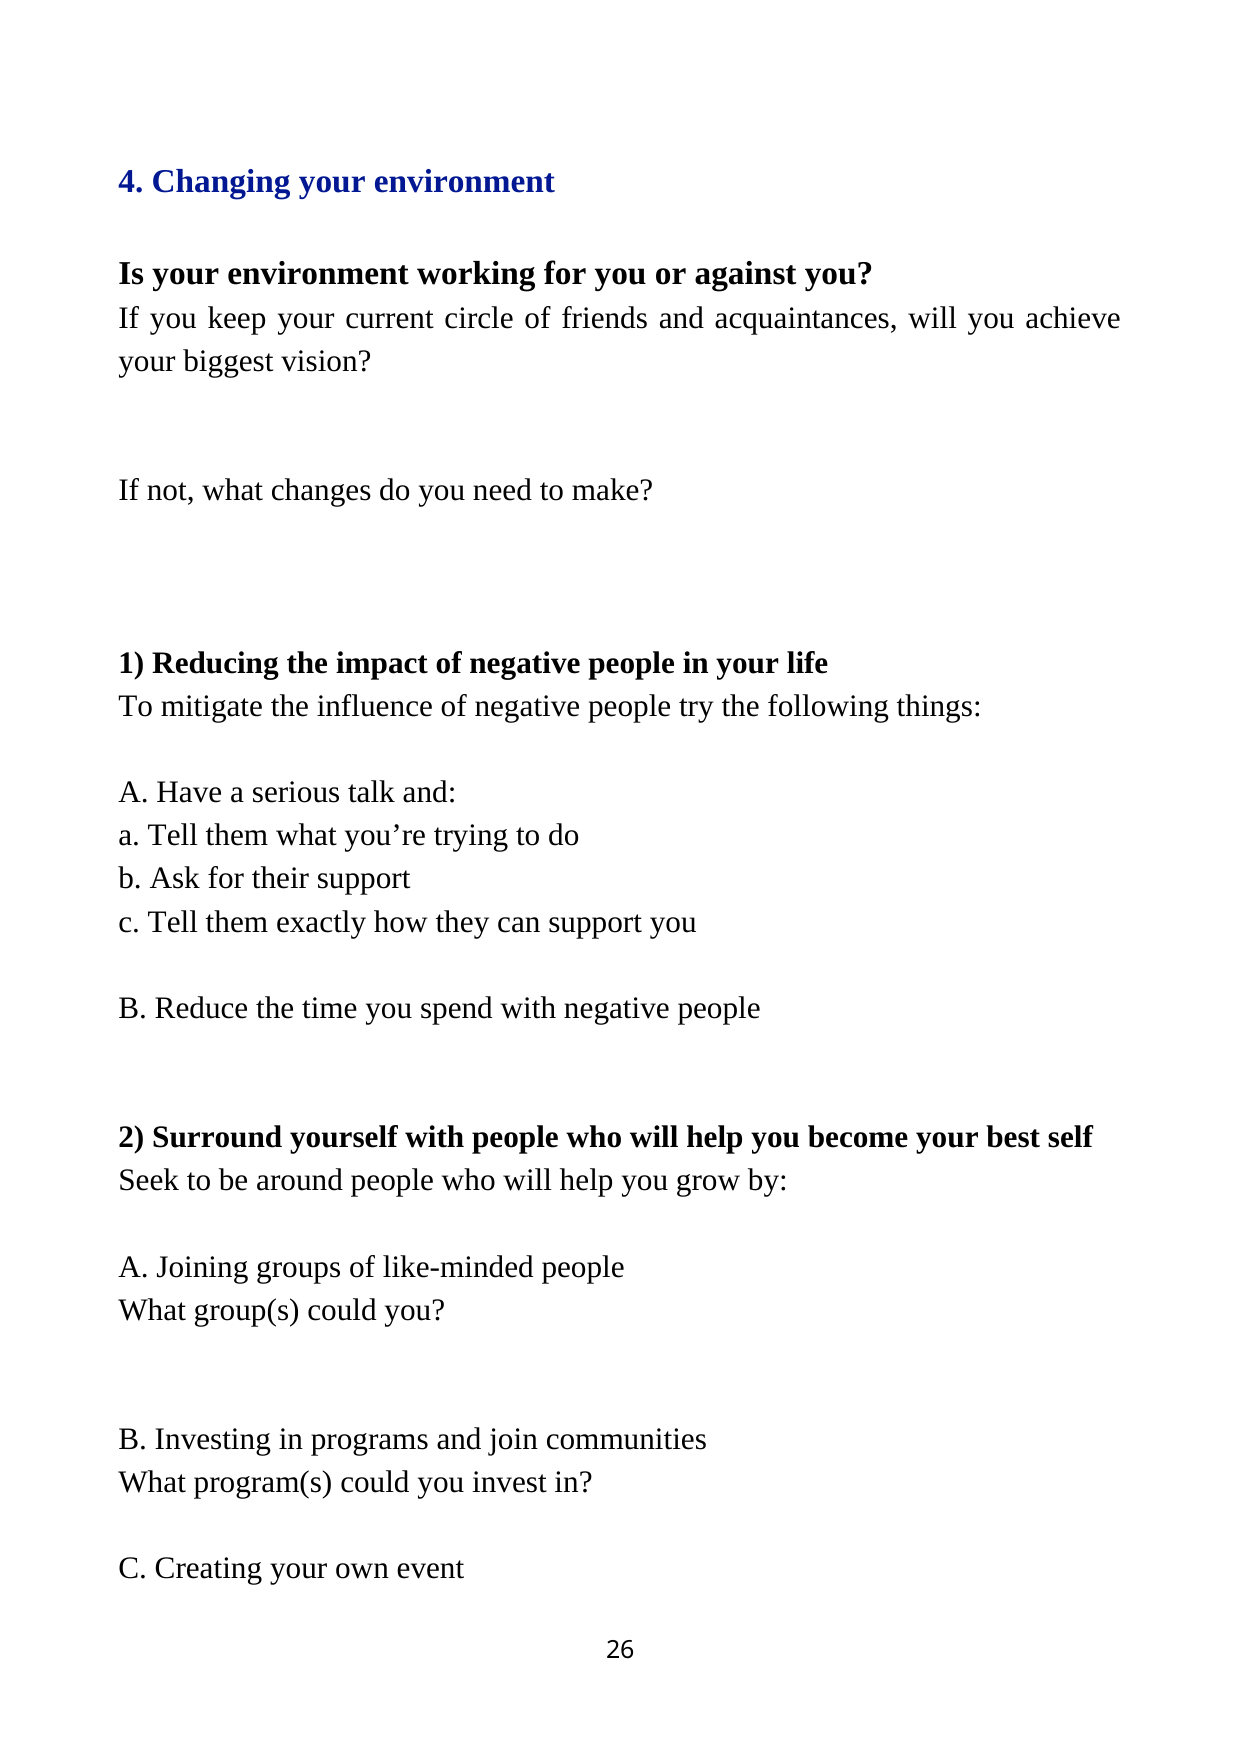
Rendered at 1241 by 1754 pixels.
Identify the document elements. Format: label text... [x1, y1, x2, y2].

text Is your environment working for you or against you? [118, 253, 1122, 291]
text C. Creating your own event [118, 1550, 1122, 1586]
text 4. Changing your environment [118, 161, 1122, 199]
text If you keep your current circle of friends and acquaintances, will you achieve your biggest vision? [118, 299, 1122, 378]
text 2) Surround yourself with people who will help you become your best self [118, 1118, 1122, 1154]
text What program(s) could you invest in? [118, 1463, 1122, 1499]
text A. Have a serious talk and: [118, 773, 1122, 809]
text What group(s) could you? [118, 1291, 1122, 1327]
text B. Investing in programs and join communities [118, 1420, 1122, 1456]
text To mitigate the influence of negative people try the following things: [118, 687, 1122, 723]
text A. Joining groups of like-minded people [118, 1248, 1122, 1284]
text Seek to be around people who will help you grow by: [118, 1162, 1122, 1197]
text 1) Reducing the impact of negative people in your life [118, 644, 1122, 680]
text B. Reduce the time you spend with negative people [118, 989, 1122, 1025]
text c. Tell them exactly how they can support you [118, 903, 1122, 939]
text a. Tell them what you’re trying to do [118, 817, 1122, 852]
text b. Ask for their support [118, 860, 1122, 896]
text If not, what changes do you need to make? [118, 472, 1122, 507]
